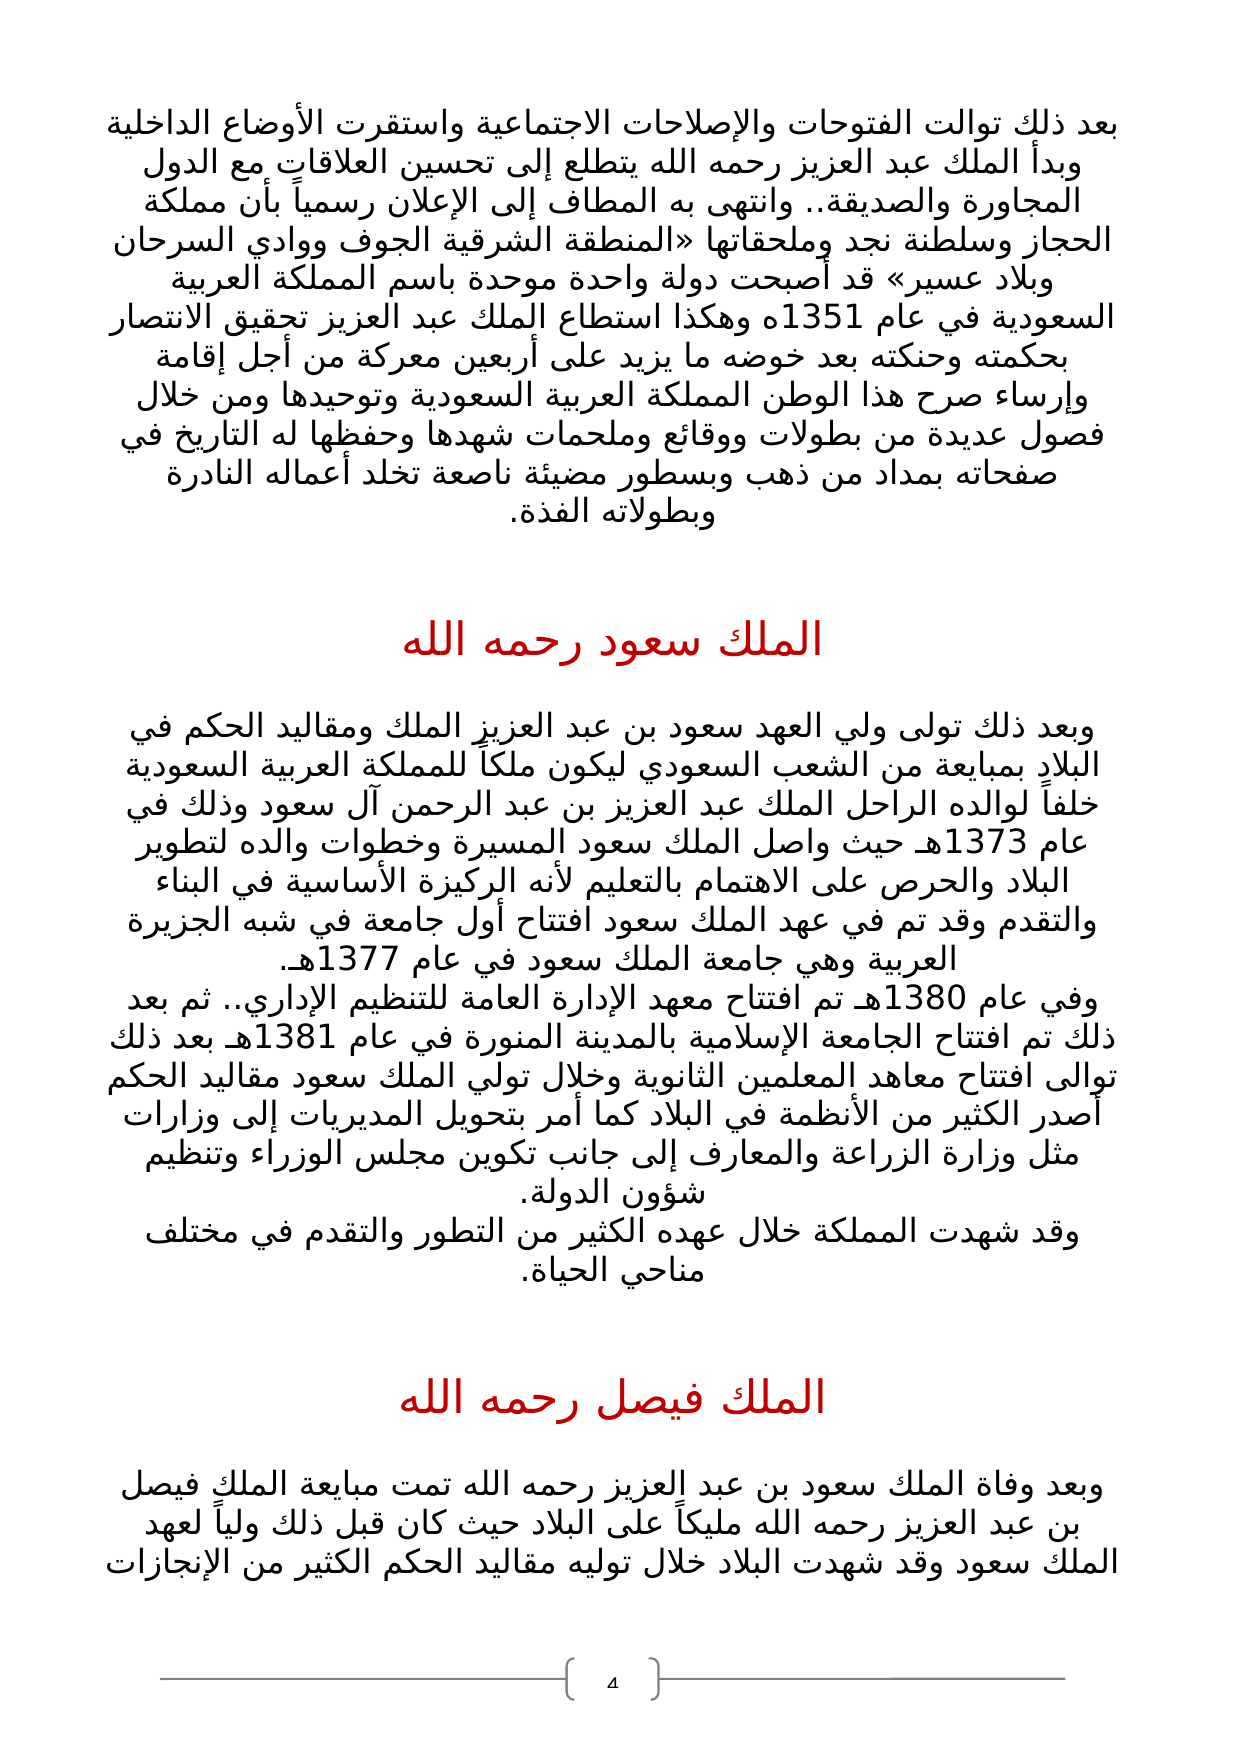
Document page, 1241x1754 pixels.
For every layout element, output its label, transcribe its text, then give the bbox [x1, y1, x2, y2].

text بعد ذلك توالت الفتوحات والإصلاحات الاجتماعية واستقرت الأوضاع الداخلية وبدأ الملك عبد العزيز رحمه الله يتطلع إلى تحسين العلاقات مع الدول المجاورة والصديقة.. وانتهى به المطاف إلى الإعلان رسمياً بأن مملكة الحجاز وسلطنة نجد وملحقاتها «المنطقة الشرقية الجوف ووادي السرحان وبلاد عسير» قد أصبحت دولة واحدة موحدة باسم المملكة العربية السعودية في عام 1351ه وهكذا استطاع الملك عبد العزيز تحقيق الانتصار بحكمته وحنكته بعد خوضه ما يزيد على أربعين معركة من أجل إقامة وإرساء صرح هذا الوطن المملكة العربية السعودية وتوحيدها ومن خلال فصول عديدة من بطولات ووقائع وملحمات شهدها وحفظها له التاريخ في صفحاته بمداد من ذهب وبسطور مضيئة ناصعة تخلد أعماله النادرة وبطولاته الفذة. [103, 103, 1122, 531]
text الملك فيصل رحمه الله [103, 1371, 1122, 1424]
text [103, 1465, 1122, 1581]
text وبعد ذلك تولى ولي العهد سعود بن عبد العزيز الملك ومقاليد الحكم في البلاد بمبايعة من الشعب السعودي ليكون ملكاً للمملكة العربية السعودية خلفاً لوالده الراحل الملك عبد العزيز بن عبد الرحمن آل سعود وذلك في عام 1373هـ حيث واصل الملك سعود المسيرة وخطوات والده لتطوير البلاد والحرص على الاهتمام بالتعليم لأنه الركيزة الأساسية في البناء والتقدم وقد تم في عهد الملك سعود افتتاح أول جامعة في شبه الجزيرة العربية وهي جامعة الملك سعود في عام 1377هـ. [103, 706, 1122, 978]
text وقد شهدت المملكة خلال عهده الكثير من التطور والتقدم في مختلف مناحي الحياة. [103, 1211, 1122, 1289]
text وفي عام 1380هـ تم افتتاح معهد الإدارة العامة للتنظيم الإداري.. ثم بعد ذلك تم افتتاح الجامعة الإسلامية بالمدينة المنورة في عام 1381هـ بعد ذلك توالى افتتاح معاهد المعلمين الثانوية وخلال تولي الملك سعود مقاليد الحكم أصدر الكثير من الأنظمة في البلاد كما أمر بتحويل المديريات إلى وزارات مثل وزارة الزراعة والمعارف إلى جانب تكوين مجلس الوزراء وتنظيم شؤون الدولة. [103, 978, 1122, 1211]
text الملك سعود رحمه الله [103, 612, 1122, 666]
